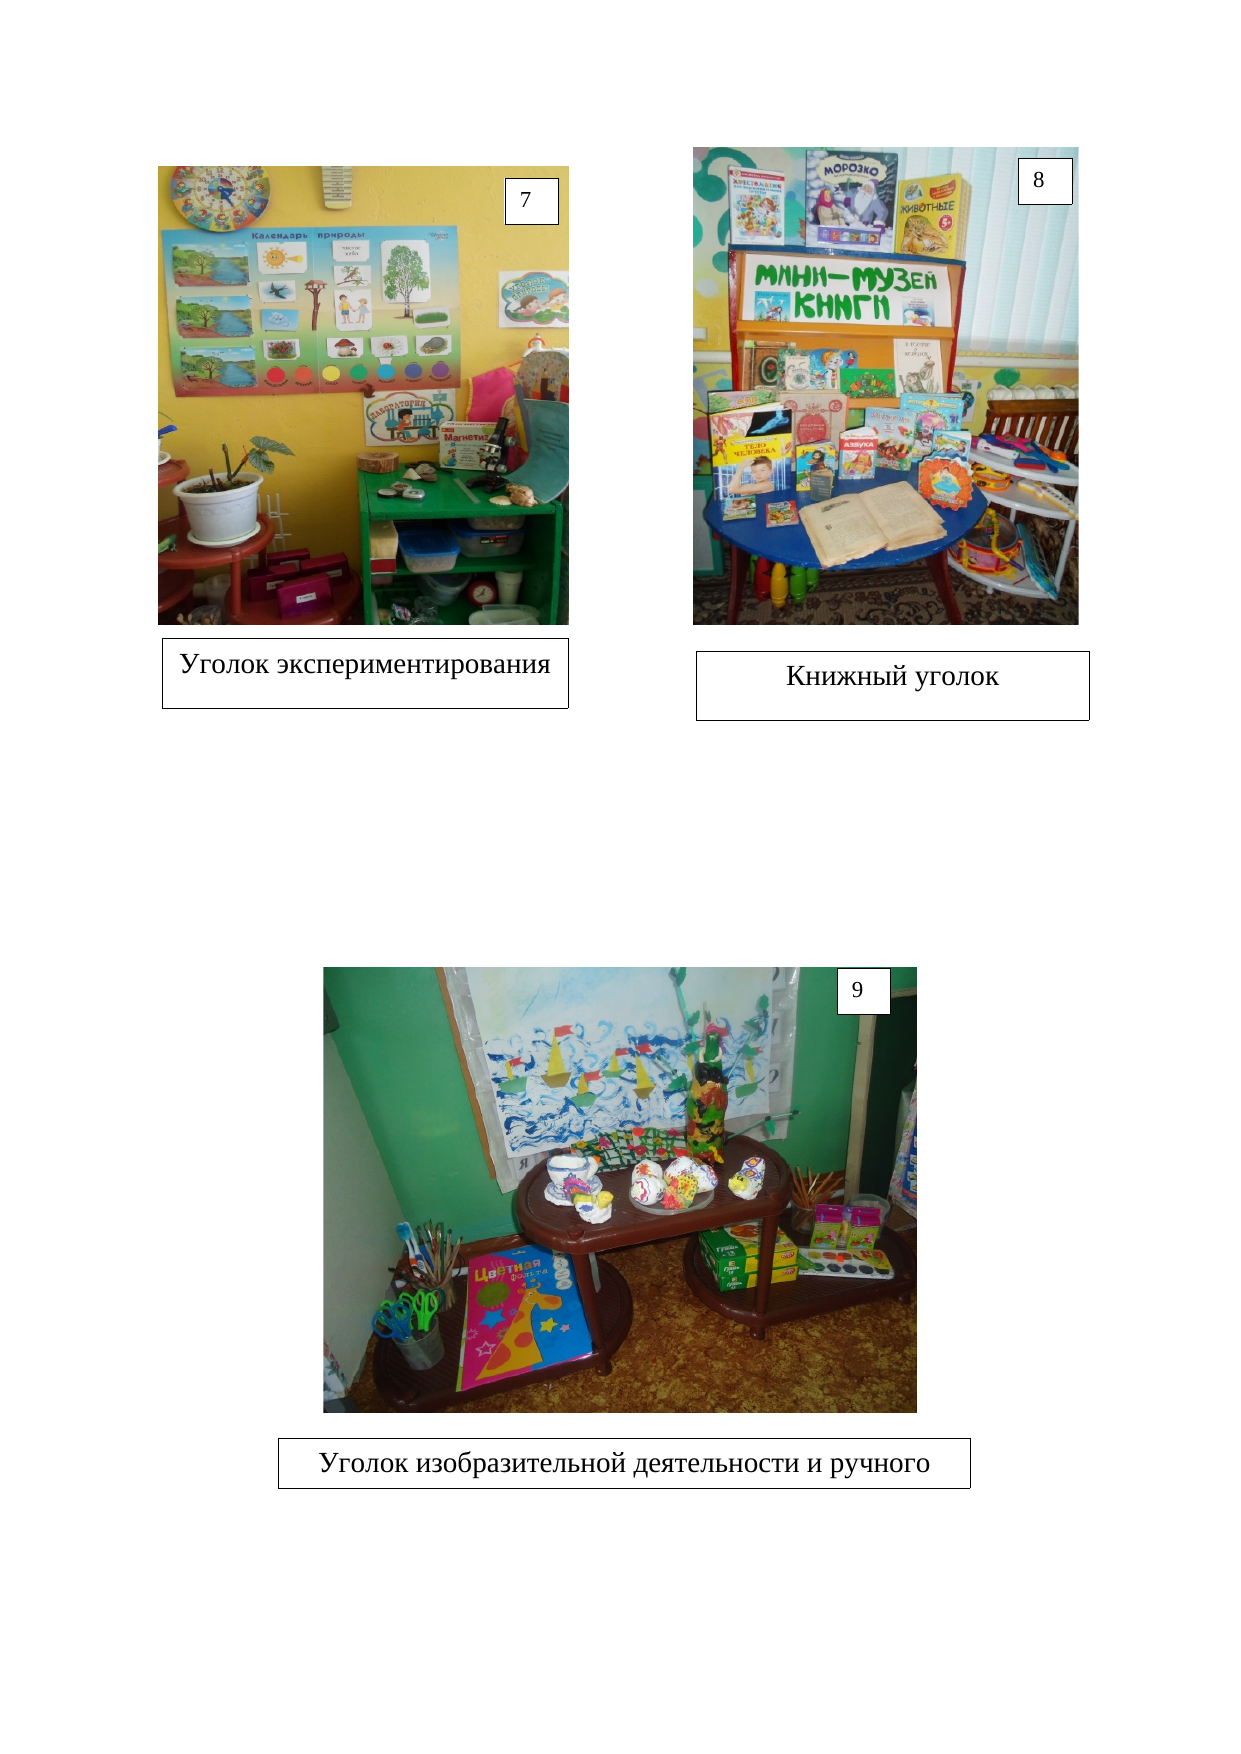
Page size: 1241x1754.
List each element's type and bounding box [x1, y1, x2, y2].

picture [323, 967, 917, 1413]
picture [693, 147, 1079, 625]
picture [158, 166, 569, 625]
